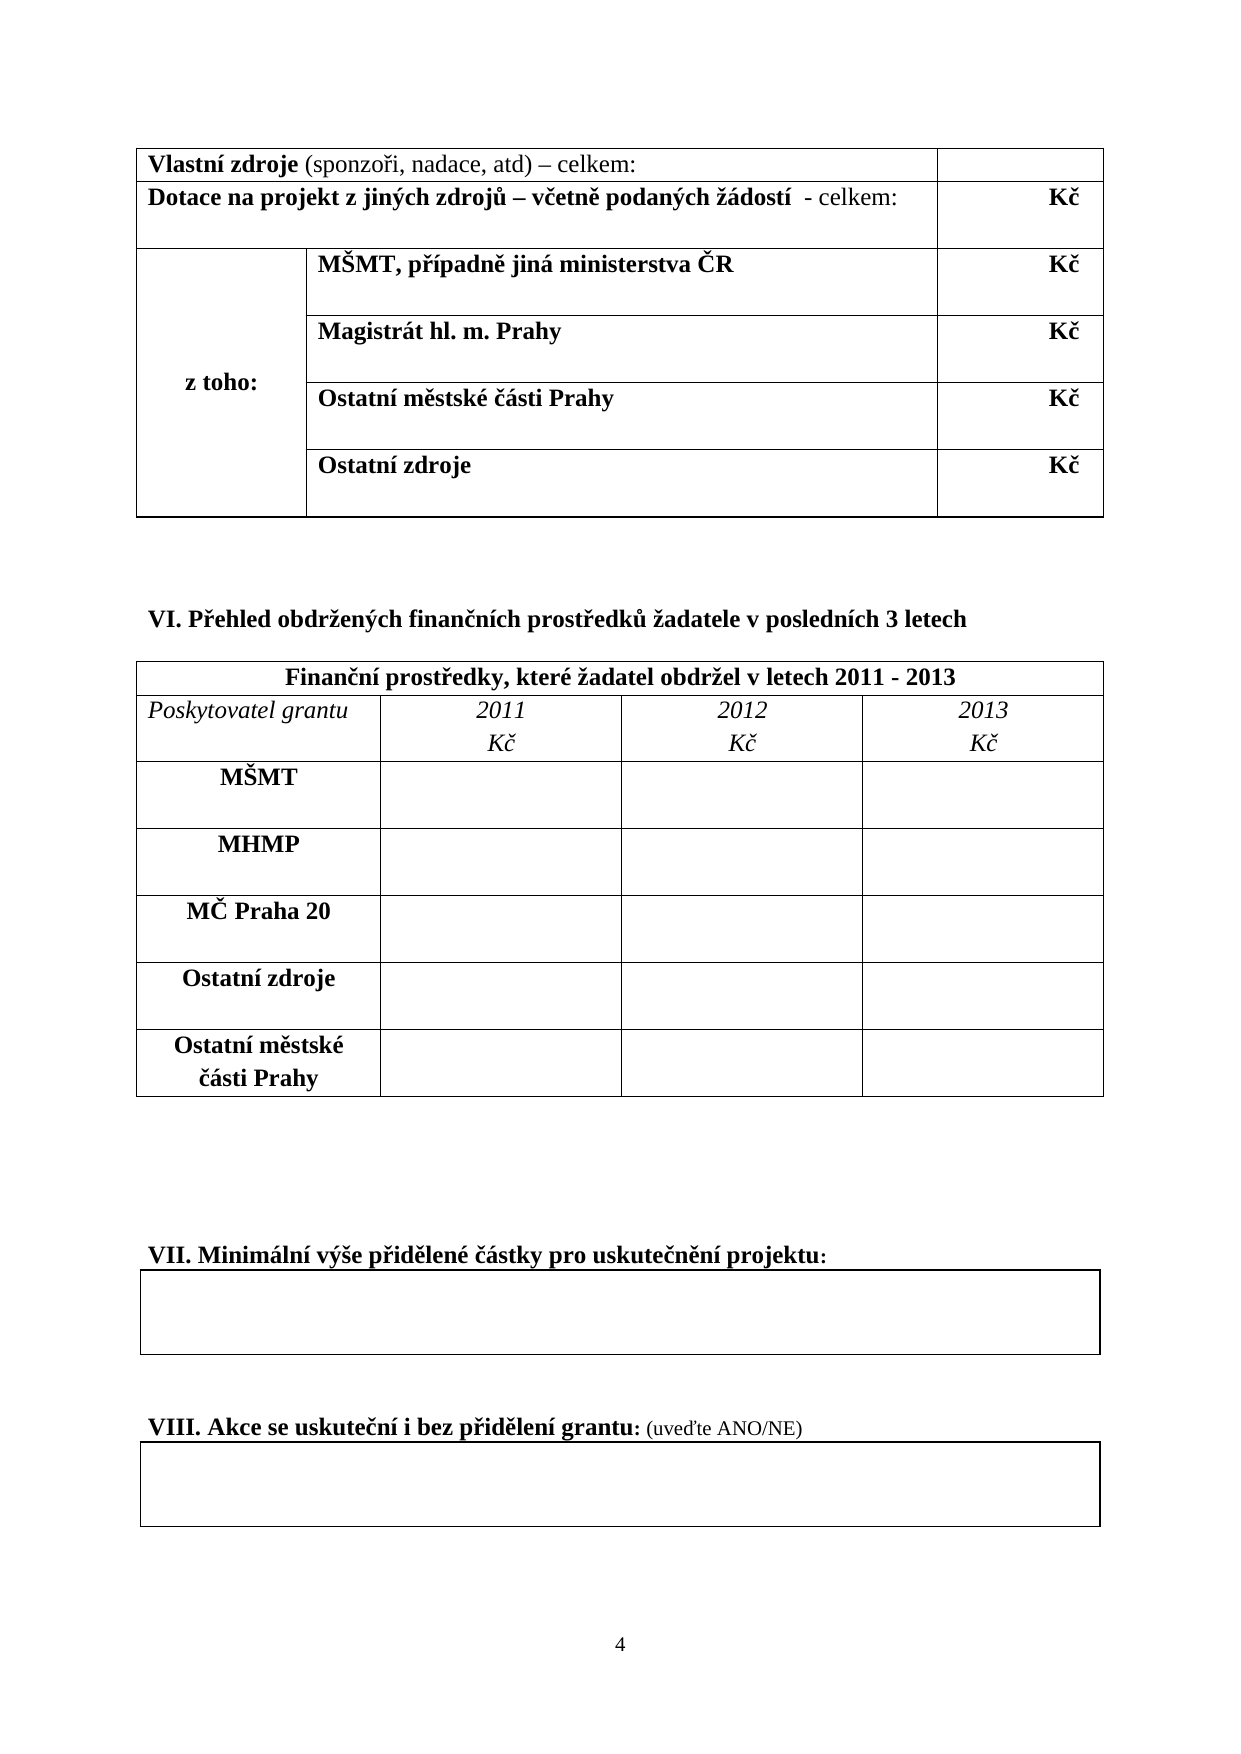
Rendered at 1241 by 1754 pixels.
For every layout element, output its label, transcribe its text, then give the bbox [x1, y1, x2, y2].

text VI. Přehled obdržených finančních prostředků žadatele v posledních 3 letech [148, 604, 1093, 632]
table_header [141, 1443, 1099, 1526]
table_cell [863, 829, 1103, 895]
table_cell MČ Praha 20 [137, 896, 380, 962]
table_cell [381, 829, 621, 895]
table_cell [863, 762, 1103, 828]
table_cell [622, 1030, 862, 1096]
table_cell z toho: [137, 249, 306, 516]
table_cell [381, 762, 621, 828]
table_cell 2012 Kč [622, 696, 862, 761]
table_cell Ostatní městské části Prahy [137, 1030, 380, 1096]
table_cell Kč [938, 316, 1103, 382]
table_cell [622, 829, 862, 895]
table_cell Magistrát hl. m. Prahy [307, 316, 937, 382]
table_cell [863, 896, 1103, 962]
table_cell [622, 762, 862, 828]
table_cell 2013 Kč [863, 696, 1103, 761]
table_cell Kč [938, 182, 1103, 248]
table_cell MŠMT [137, 762, 380, 828]
text VII. Minimální výše přidělené částky pro uskutečnění projektu: [148, 1240, 1093, 1269]
table_cell Poskytovatel grantu [137, 696, 380, 761]
text VIII. Akce se uskuteční i bez přidělení grantu: (uveďte ANO/NE) [148, 1412, 1093, 1441]
table_header [141, 1271, 1099, 1353]
table_cell Ostatní městské části Prahy [307, 383, 937, 449]
table_cell Kč [938, 383, 1103, 449]
table_cell [622, 963, 862, 1029]
table_cell Ostatní zdroje [307, 450, 937, 516]
table_cell [863, 963, 1103, 1029]
table_cell Kč [938, 450, 1103, 516]
table_cell [381, 1030, 621, 1096]
table_cell Kč [938, 249, 1103, 315]
table_cell [863, 1030, 1103, 1096]
table_header Kč [938, 149, 1103, 181]
table_cell Dotace na projekt z jiných zdrojů – včetně podaných žádostí - celkem: [137, 182, 937, 248]
table_cell 2011 Kč [381, 696, 621, 761]
table_cell [381, 896, 621, 962]
table_cell Ostatní zdroje [137, 963, 380, 1029]
table_cell MŠMT, případně jiná ministerstva ČR [307, 249, 937, 315]
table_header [137, 149, 937, 181]
table_header Finanční prostředky, které žadatel obdržel v letech 2011 - 2013 [137, 662, 1103, 694]
table_cell MHMP [137, 829, 380, 895]
table_cell [381, 963, 621, 1029]
table_cell [622, 896, 862, 962]
